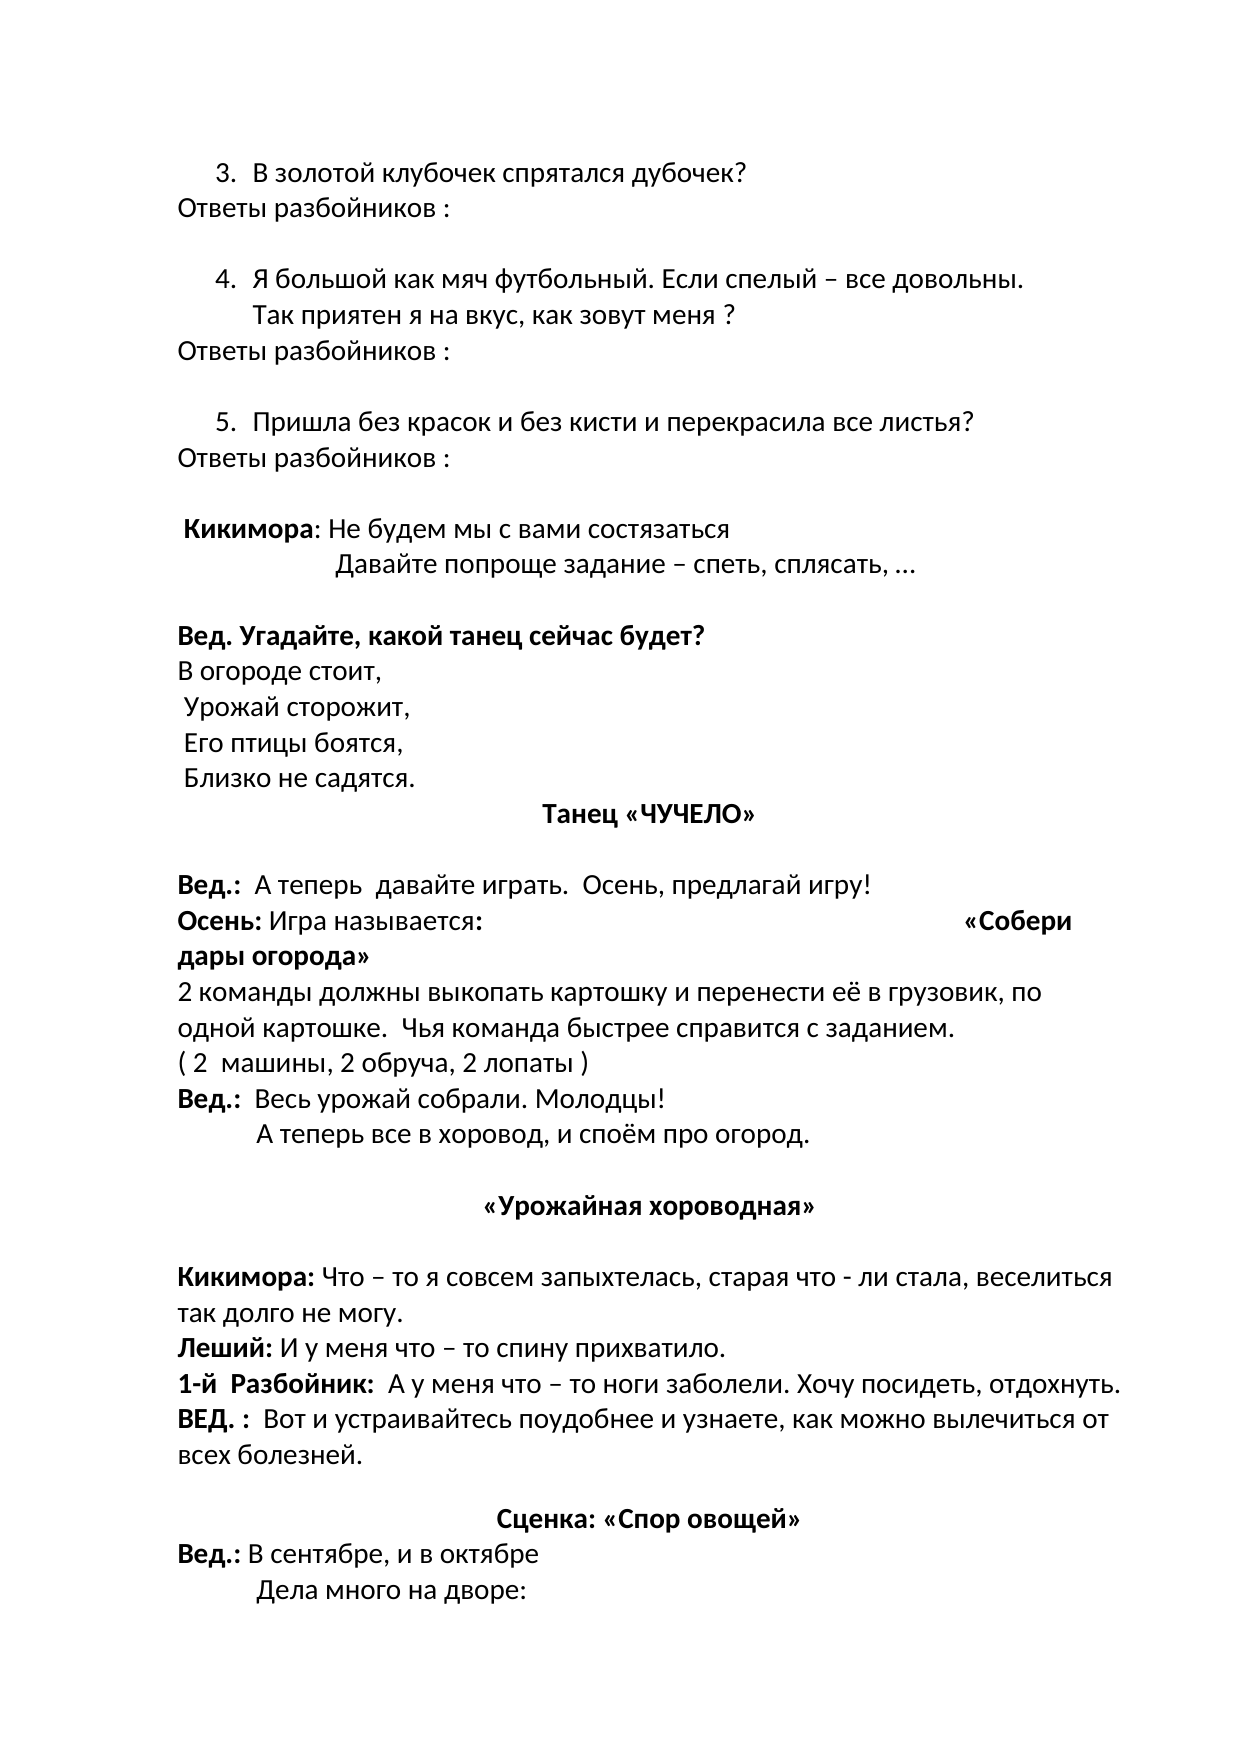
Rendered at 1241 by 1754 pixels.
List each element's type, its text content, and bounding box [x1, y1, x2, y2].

text Леший: И у меня что – то спину прихватило. [177, 1329, 1122, 1365]
text Танец «ЧУЧЕЛО» [177, 795, 1122, 831]
text В огороде стоит, [177, 652, 1122, 688]
text Ответы разбойников : [177, 332, 1122, 367]
text Кикимора: Что – то я совсем запыхтелась, старая что - ли стала, веселиться так долго не могу. [177, 1258, 1122, 1329]
text Его птицы боятся, [177, 724, 1122, 759]
text Близко не садятся. [177, 759, 1122, 795]
list В золотой клубочек спрятался дубочек? [215, 154, 1122, 189]
text 1-й Разбойник: А у меня что – то ноги заболели. Хочу посидеть, отдохнуть. [177, 1365, 1122, 1401]
text Кикимора: Не будем мы с вами состязаться [177, 510, 1122, 546]
text Вед.: Весь урожай собрали. Молодцы! [177, 1080, 1122, 1116]
text Вед.: А теперь давайте играть. Осень, предлагай игру! [177, 866, 1122, 902]
text Ответы разбойников : [177, 189, 1122, 225]
text Вед.: В сентябре, и в октябре [177, 1536, 1122, 1571]
text Дела много на дворе: [177, 1571, 1122, 1607]
text Урожай сторожит, [177, 688, 1122, 724]
list Я большой как мяч футбольный. Если спелый – все довольны. [215, 261, 1122, 296]
text Ответы разбойников : [177, 439, 1122, 474]
text Сценка: «Спор овощей» [177, 1500, 1122, 1536]
text Вед. Угадайте, какой танец сейчас будет? [177, 617, 1122, 652]
text ВЕД. : Вот и устраивайтесь поудобнее и узнаете, как можно вылечиться от всех болезней. [177, 1401, 1122, 1472]
list Пришла без красок и без кисти и перекрасила все листья? [215, 403, 1122, 439]
text А теперь все в хоровод, и споём про огород. [177, 1116, 1122, 1151]
text Осень: Игра называется: «Собери дары огорода» [177, 902, 1122, 973]
text 2 команды должны выкопать картошку и перенести её в грузовик, по одной картошке. Чья команда быстрее справится с заданием. [177, 973, 1122, 1044]
text Давайте попроще задание – спеть, сплясать, … [177, 546, 1122, 581]
list Так приятен я на вкус, как зовут меня ? [252, 296, 1122, 332]
text ( 2 машины, 2 обруча, 2 лопаты ) [177, 1044, 1122, 1080]
text «Урожайная хороводная» [177, 1187, 1122, 1222]
